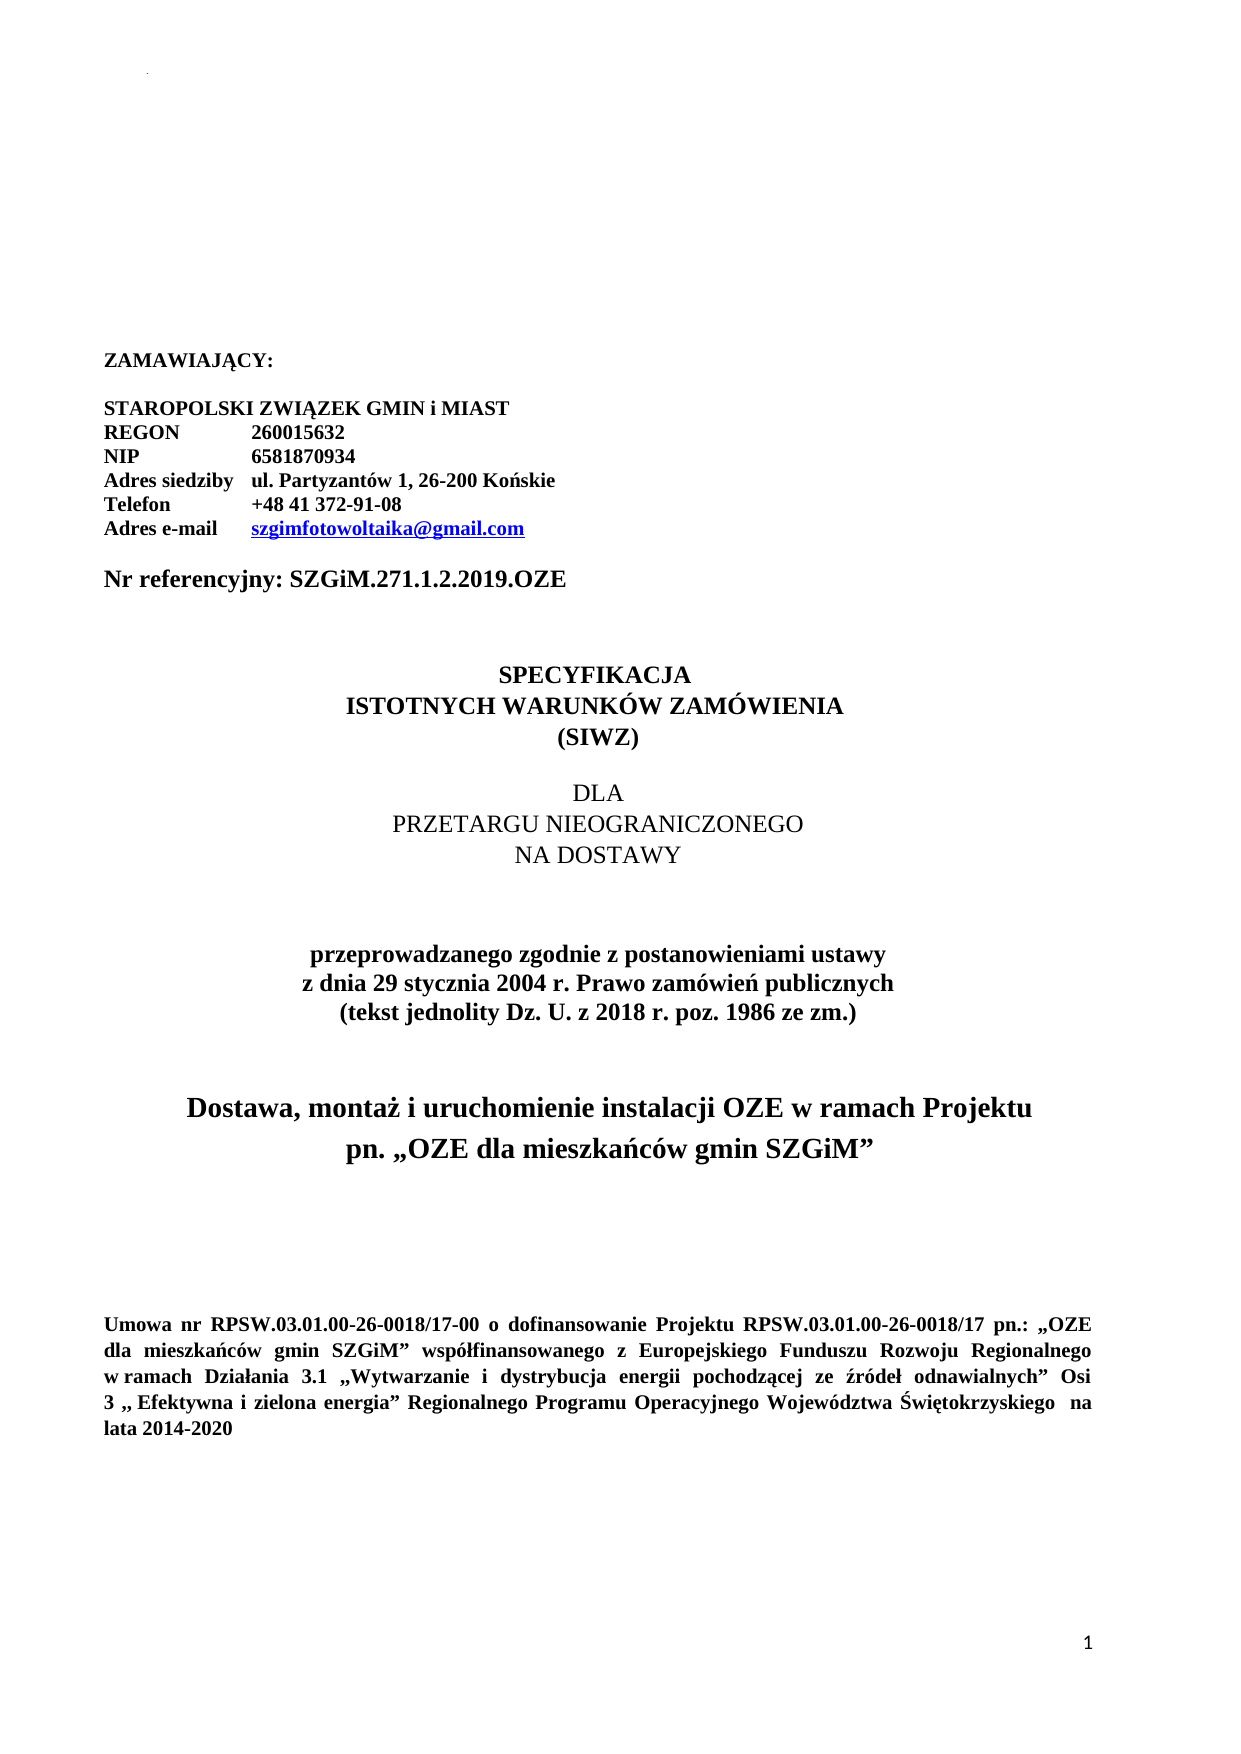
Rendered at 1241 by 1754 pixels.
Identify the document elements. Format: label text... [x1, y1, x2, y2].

text NIP 6581870934 [103, 444, 1093, 468]
text DLA PRZETARGU NIEOGRANICZONEGO NA DOSTAWY [103, 778, 1093, 869]
text REGON 260015632 [103, 420, 1093, 444]
text ZAMAWIAJĄCY: [103, 348, 1093, 372]
text STAROPOLSKI ZWIĄZEK GMIN i MIAST [103, 396, 1093, 420]
text Adres e-mail szgimfotowoltaika@gmail.com [103, 516, 1093, 540]
text Telefon +48 41 372-91-08 [103, 492, 1093, 516]
subtitle Umowa nr RPSW.03.01.00-26-0018/17-00 o dofinansowanie Projektu RPSW.03.01.00-26-0018/17 pn.: „OZE dla mieszkańców gmin SZGiM” współfinansowanego z Europejskiego Funduszu Rozwoju Regionalnego w ramach Działania 3.1 ,,Wytwarzanie i dystrybucja energii pochodzącej ze źródeł odnawialnych” Osi 3 ,, Efektywna i zielona energia” Regionalnego Programu Operacyjnego Województwa Świętokrzyskiego na lata 2014-2020 [103, 1312, 1093, 1440]
text SPECYFIKACJA ISTOTNYCH WARUNKÓW ZAMÓWIENIA (SIWZ) [103, 660, 1093, 751]
text Adres siedziby ul. Partyzantów 1, 26-200 Końskie [103, 468, 1093, 492]
text przeprowadzanego zgodnie z postanowieniami ustawy z dnia 29 stycznia 2004 r. Prawo zamówień publicznych (tekst jednolity Dz. U. z 2018 r. poz. 1986 ze zm.) [103, 939, 1093, 1026]
text Dostawa, montaż i uruchomienie instalacji OZE w ramach Projektu pn. „OZE dla mieszkańców gmin SZGiM” [127, 1082, 1093, 1165]
text Nr referencyjny: SZGiM.271.1.2.2019.OZE [103, 564, 1093, 593]
